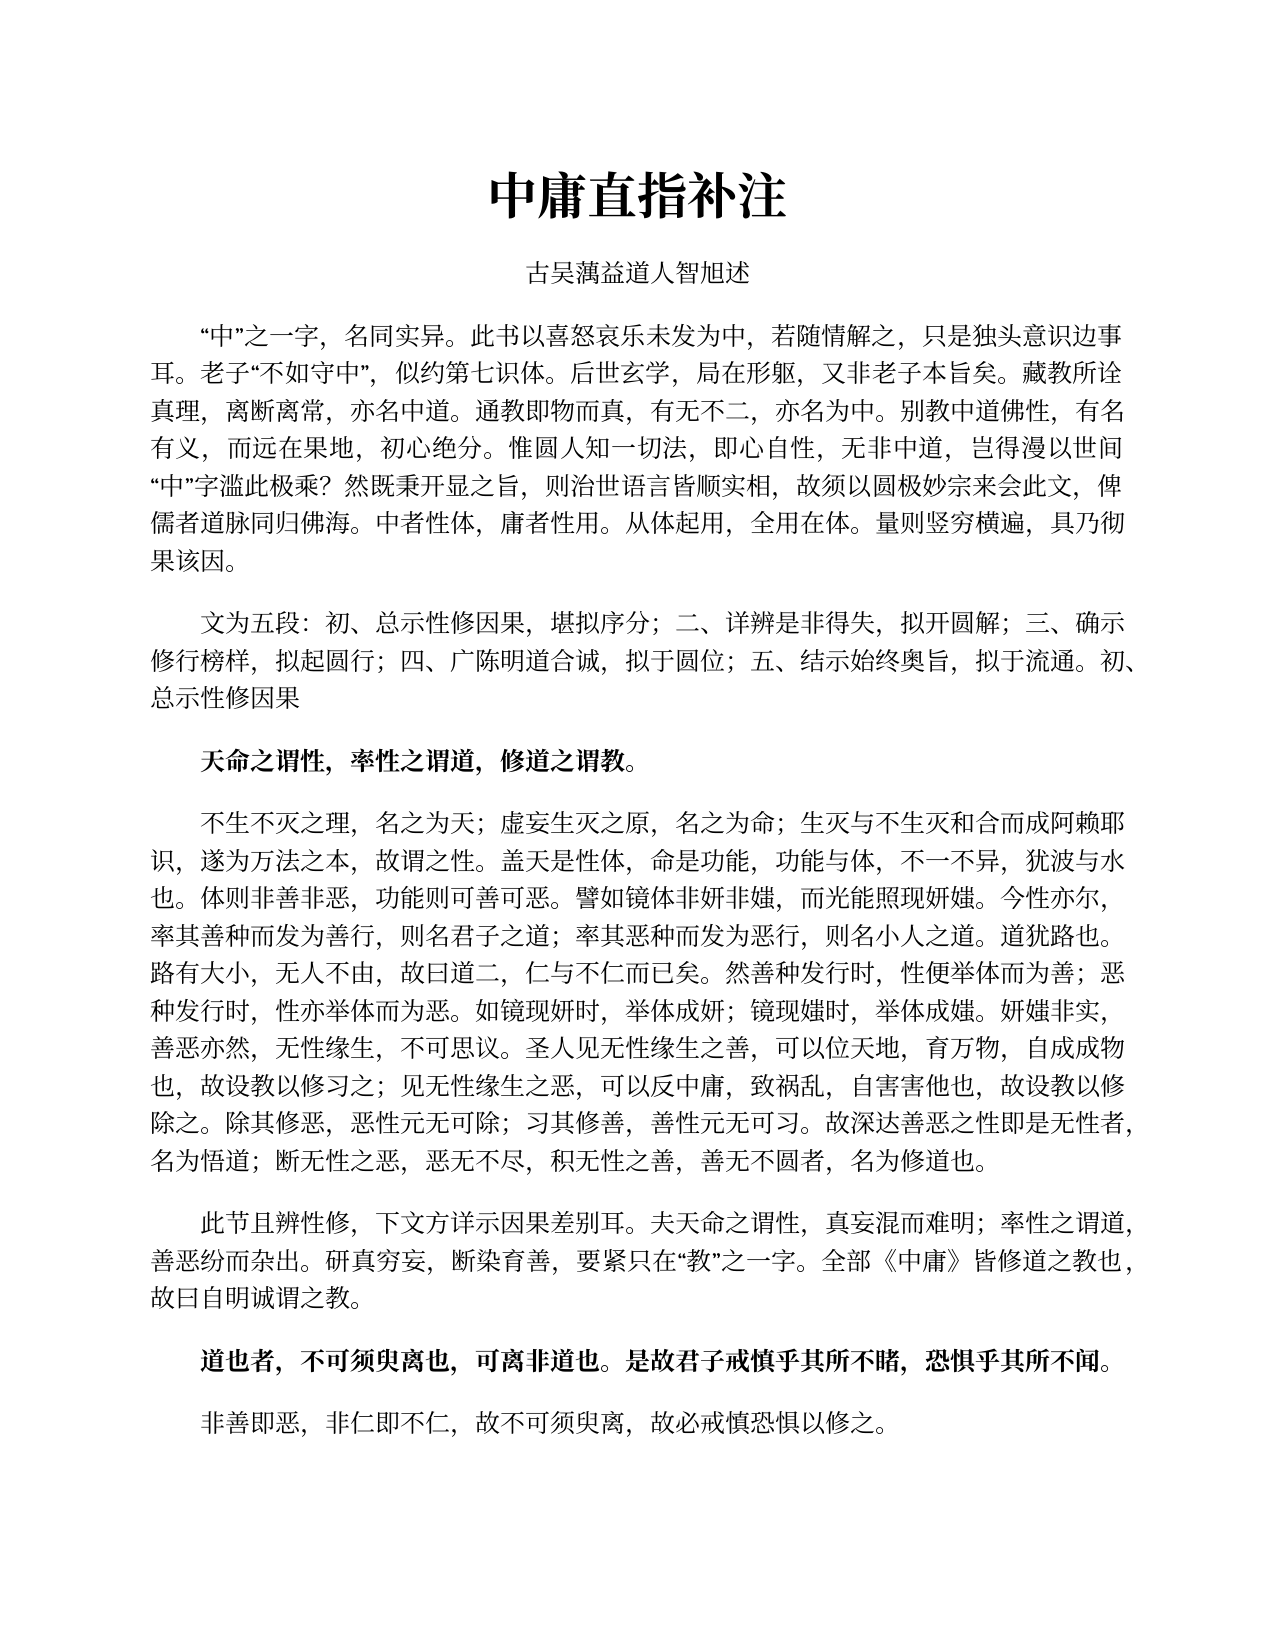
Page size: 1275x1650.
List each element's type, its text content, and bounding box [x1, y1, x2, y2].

text 非善即恶，非仁即不仁，故不可须臾离，故必戒慎恐惧以修之。 [150, 1402, 1125, 1439]
text 道也者，不可须臾离也，可离非道也。是故君子戒慎乎其所不睹，恐惧乎其所不闻。 [150, 1339, 1125, 1377]
text 文为五段：初、总示性修因果，堪拟序分；二、详辨是非得失，拟开圆解；三、确示修行榜样，拟起圆行；四、广陈明道合诚，拟于圆位；五、结示始终奥旨，拟于流通。初、总示性修因果 [150, 602, 1125, 714]
text 古吴蕅益道人智旭述 [150, 252, 1125, 289]
text “中”之一字，名同实异。此书以喜怒哀乐未发为中，若随情解之，只是独头意识边事耳。老子“不如守中”，似约第七识体。后世玄学，局在形躯，又非老子本旨矣。藏教所诠真理，离断离常，亦名中道。通教即物而真，有无不二，亦名为中。别教中道佛性，有名有义，而远在果地，初心绝分。惟圆人知一切法，即心自性，无非中道，岂得漫以世间“中”字滥此极乘？然既秉开显之旨，则治世语言皆顺实相，故须以圆极妙宗来会此文，俾儒者道脉同归佛海。中者性体，庸者性用。从体起用，全用在体。量则竖穷横遍，具乃彻果该因。 [150, 314, 1125, 577]
subtitle 中庸直指补注 [150, 167, 1125, 227]
text 不生不灭之理，名之为天；虚妄生灭之原，名之为命；生灭与不生灭和合而成阿赖耶识，遂为万法之本，故谓之性。盖天是性体，命是功能，功能与体，不一不异，犹波与水也。体则非善非恶，功能则可善可恶。譬如镜体非妍非媸，而光能照现妍媸。今性亦尔，率其善种而发为善行，则名君子之道；率其恶种而发为恶行，则名小人之道。道犹路也。路有大小，无人不由，故曰道二，仁与不仁而已矣。然善种发行时，性便举体而为善；恶种发行时，性亦举体而为恶。如镜现妍时，举体成妍；镜现媸时，举体成媸。妍媸非实，善恶亦然，无性缘生，不可思议。圣人见无性缘生之善，可以位天地，育万物，自成成物也，故设教以修习之；见无性缘生之恶，可以反中庸，致祸乱，自害害他也，故设教以修除之。除其修恶，恶性元无可除；习其修善，善性元无可习。故深达善恶之性即是无性者，名为悟道；断无性之恶，恶无不尽，积无性之善，善无不圆者，名为修道也。 [150, 802, 1125, 1177]
text 此节且辨性修，下文方详示因果差别耳。夫天命之谓性，真妄混而难明；率性之谓道，善恶纷而杂出。研真穷妄，断染育善，要紧只在“教”之一字。全部《中庸》皆修道之教也，故曰自明诚谓之教。 [150, 1202, 1125, 1314]
text 天命之谓性，率性之谓道，修道之谓教。 [150, 739, 1125, 777]
